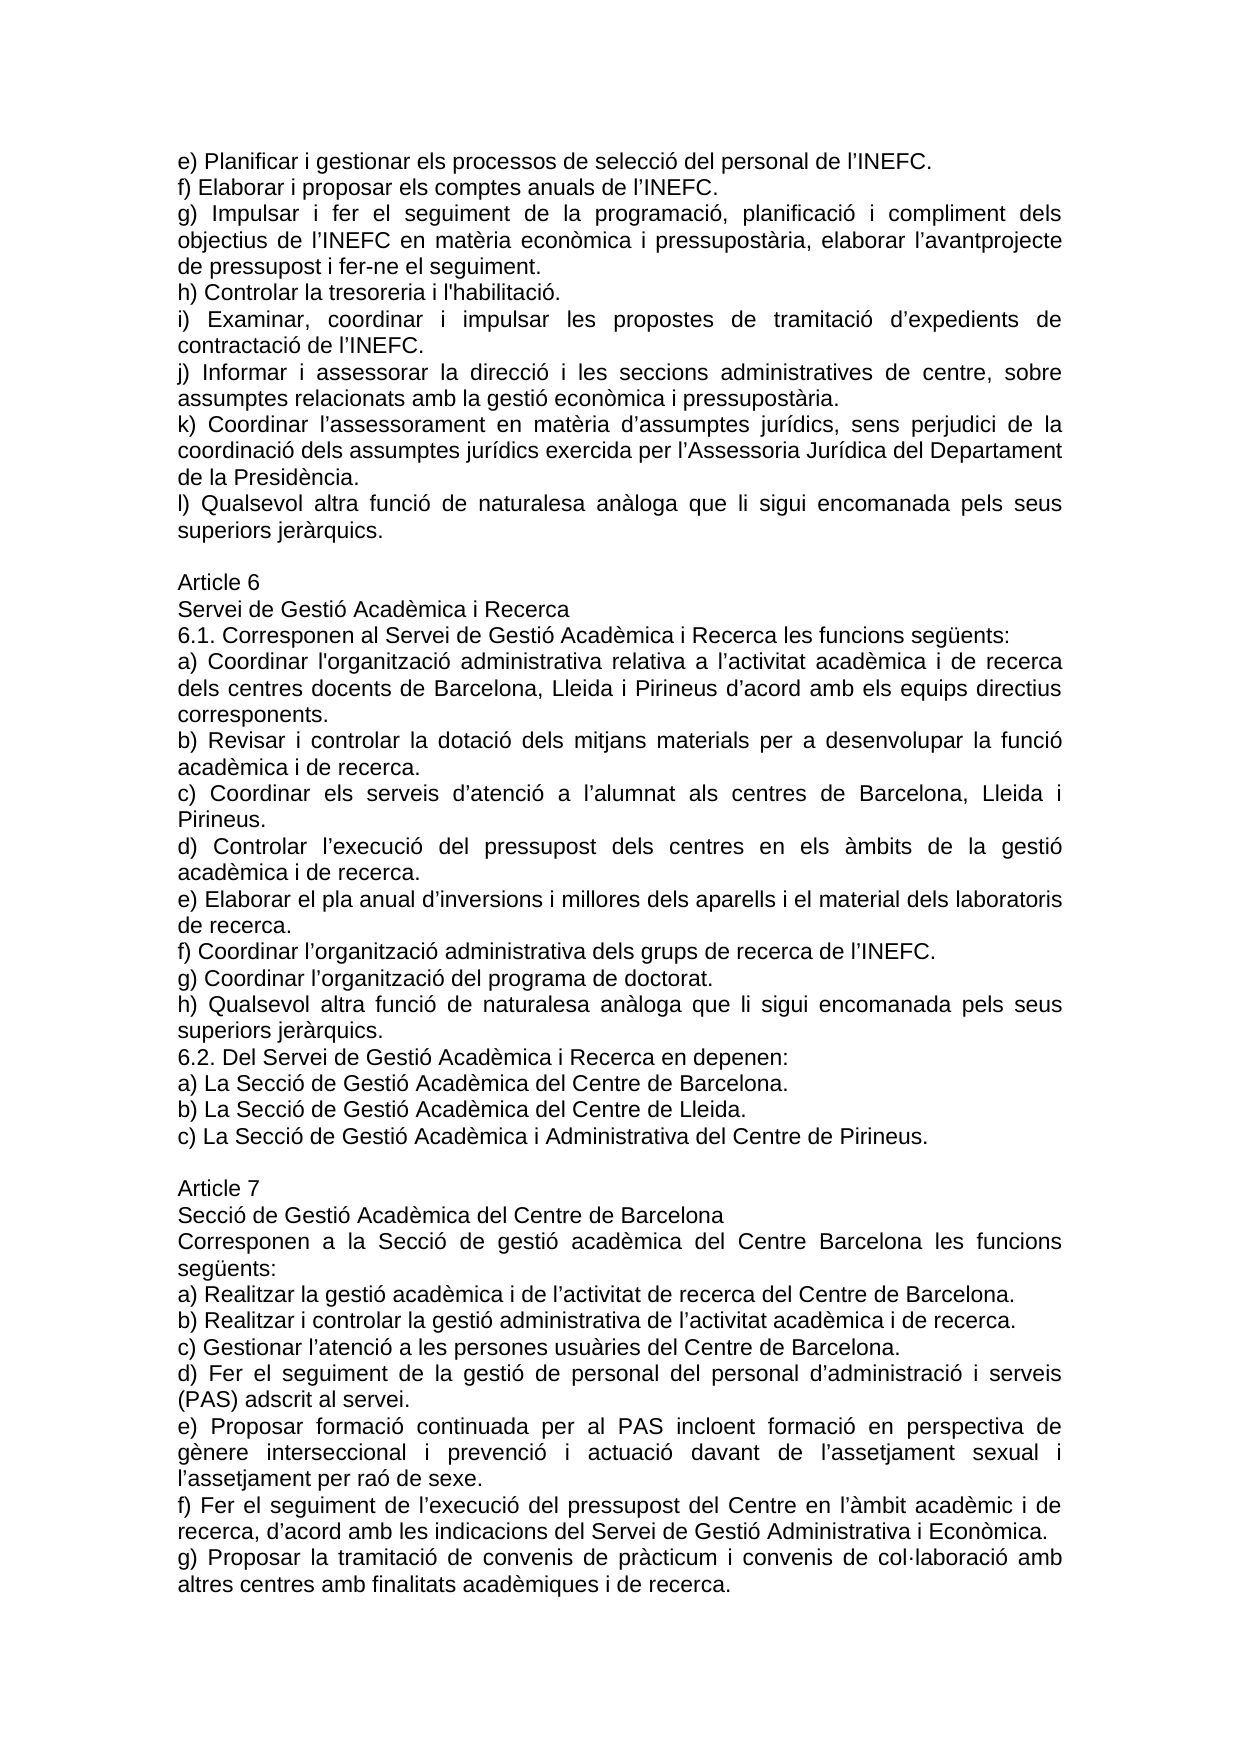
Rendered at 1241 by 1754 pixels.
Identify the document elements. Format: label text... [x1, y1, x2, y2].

text Article 6 [177, 569, 1063, 596]
text a) La Secció de Gestió Acadèmica del Centre de Barcelona. [177, 1070, 1063, 1096]
text k) Coordinar l’assessorament en matèria d’assumptes jurídics, sens perjudici de la coordinació dels assumptes jurídics exercida per l’Assessoria Jurídica del Departament de la Presidència. [177, 411, 1063, 490]
text g) Coordinar l’organització del programa de doctorat. [177, 964, 1063, 991]
text j) Informar i assessorar la direcció i les seccions administratives de centre, sobre assumptes relacionats amb la gestió econòmica i pressupostària. [177, 358, 1063, 411]
text g) Impulsar i fer el seguiment de la programació, planificació i compliment dels objectius de l’INEFC en matèria econòmica i pressupostària, elaborar l’avantprojecte de pressupost i fer-ne el seguiment. [177, 200, 1063, 279]
text 6.2. Del Servei de Gestió Acadèmica i Recerca en depenen: [177, 1044, 1063, 1070]
text 6.1. Corresponen al Servei de Gestió Acadèmica i Recerca les funcions següents: [177, 622, 1063, 648]
text i) Examinar, coordinar i impulsar les propostes de tramitació d’expedients de contractació de l’INEFC. [177, 306, 1063, 358]
text b) Realitzar i controlar la gestió administrativa de l’activitat acadèmica i de recerca. [177, 1307, 1063, 1333]
text Servei de Gestió Acadèmica i Recerca [177, 596, 1063, 622]
text b) La Secció de Gestió Acadèmica del Centre de Lleida. [177, 1096, 1063, 1123]
text f) Elaborar i proposar els comptes anuals de l’INEFC. [177, 174, 1063, 200]
text h) Controlar la tresoreria i l'habilitació. [177, 279, 1063, 306]
text c) Coordinar els serveis d’atenció a l’alumnat als centres de Barcelona, Lleida i Pirineus. [177, 780, 1063, 833]
text a) Coordinar l'organització administrativa relativa a l’activitat acadèmica i de recerca dels centres docents de Barcelona, Lleida i Pirineus d’acord amb els equips directius corresponents. [177, 648, 1063, 727]
text g) Proposar la tramitació de convenis de pràcticum i convenis de col·laboració amb altres centres amb finalitats acadèmiques i de recerca. [177, 1544, 1063, 1597]
text a) Realitzar la gestió acadèmica i de l’activitat de recerca del Centre de Barcelona. [177, 1281, 1063, 1307]
text Corresponen a la Secció de gestió acadèmica del Centre Barcelona les funcions següents: [177, 1228, 1063, 1281]
text f) Fer el seguiment de l’execució del pressupost del Centre en l’àmbit acadèmic i de recerca, d’acord amb les indicacions del Servei de Gestió Administrativa i Econòmica. [177, 1492, 1063, 1544]
text d) Fer el seguiment de la gestió de personal del personal d’administració i serveis (PAS) adscrit al servei. [177, 1360, 1063, 1413]
text e) Planificar i gestionar els processos de selecció del personal de l’INEFC. [177, 148, 1063, 174]
text c) La Secció de Gestió Acadèmica i Administrativa del Centre de Pirineus. [177, 1123, 1063, 1149]
text b) Revisar i controlar la dotació dels mitjans materials per a desenvolupar la funció acadèmica i de recerca. [177, 727, 1063, 780]
text f) Coordinar l’organització administrativa dels grups de recerca de l’INEFC. [177, 938, 1063, 964]
text d) Controlar l’execució del pressupost dels centres en els àmbits de la gestió acadèmica i de recerca. [177, 833, 1063, 886]
text h) Qualsevol altra funció de naturalesa anàloga que li sigui encomanada pels seus superiors jeràrquics. [177, 991, 1063, 1044]
text l) Qualsevol altra funció de naturalesa anàloga que li sigui encomanada pels seus superiors jeràrquics. [177, 490, 1063, 543]
text Article 7 [177, 1175, 1063, 1202]
text c) Gestionar l’atenció a les persones usuàries del Centre de Barcelona. [177, 1333, 1063, 1360]
text e) Elaborar el pla anual d’inversions i millores dels aparells i el material dels laboratoris de recerca. [177, 886, 1063, 938]
text Secció de Gestió Acadèmica del Centre de Barcelona [177, 1202, 1063, 1228]
